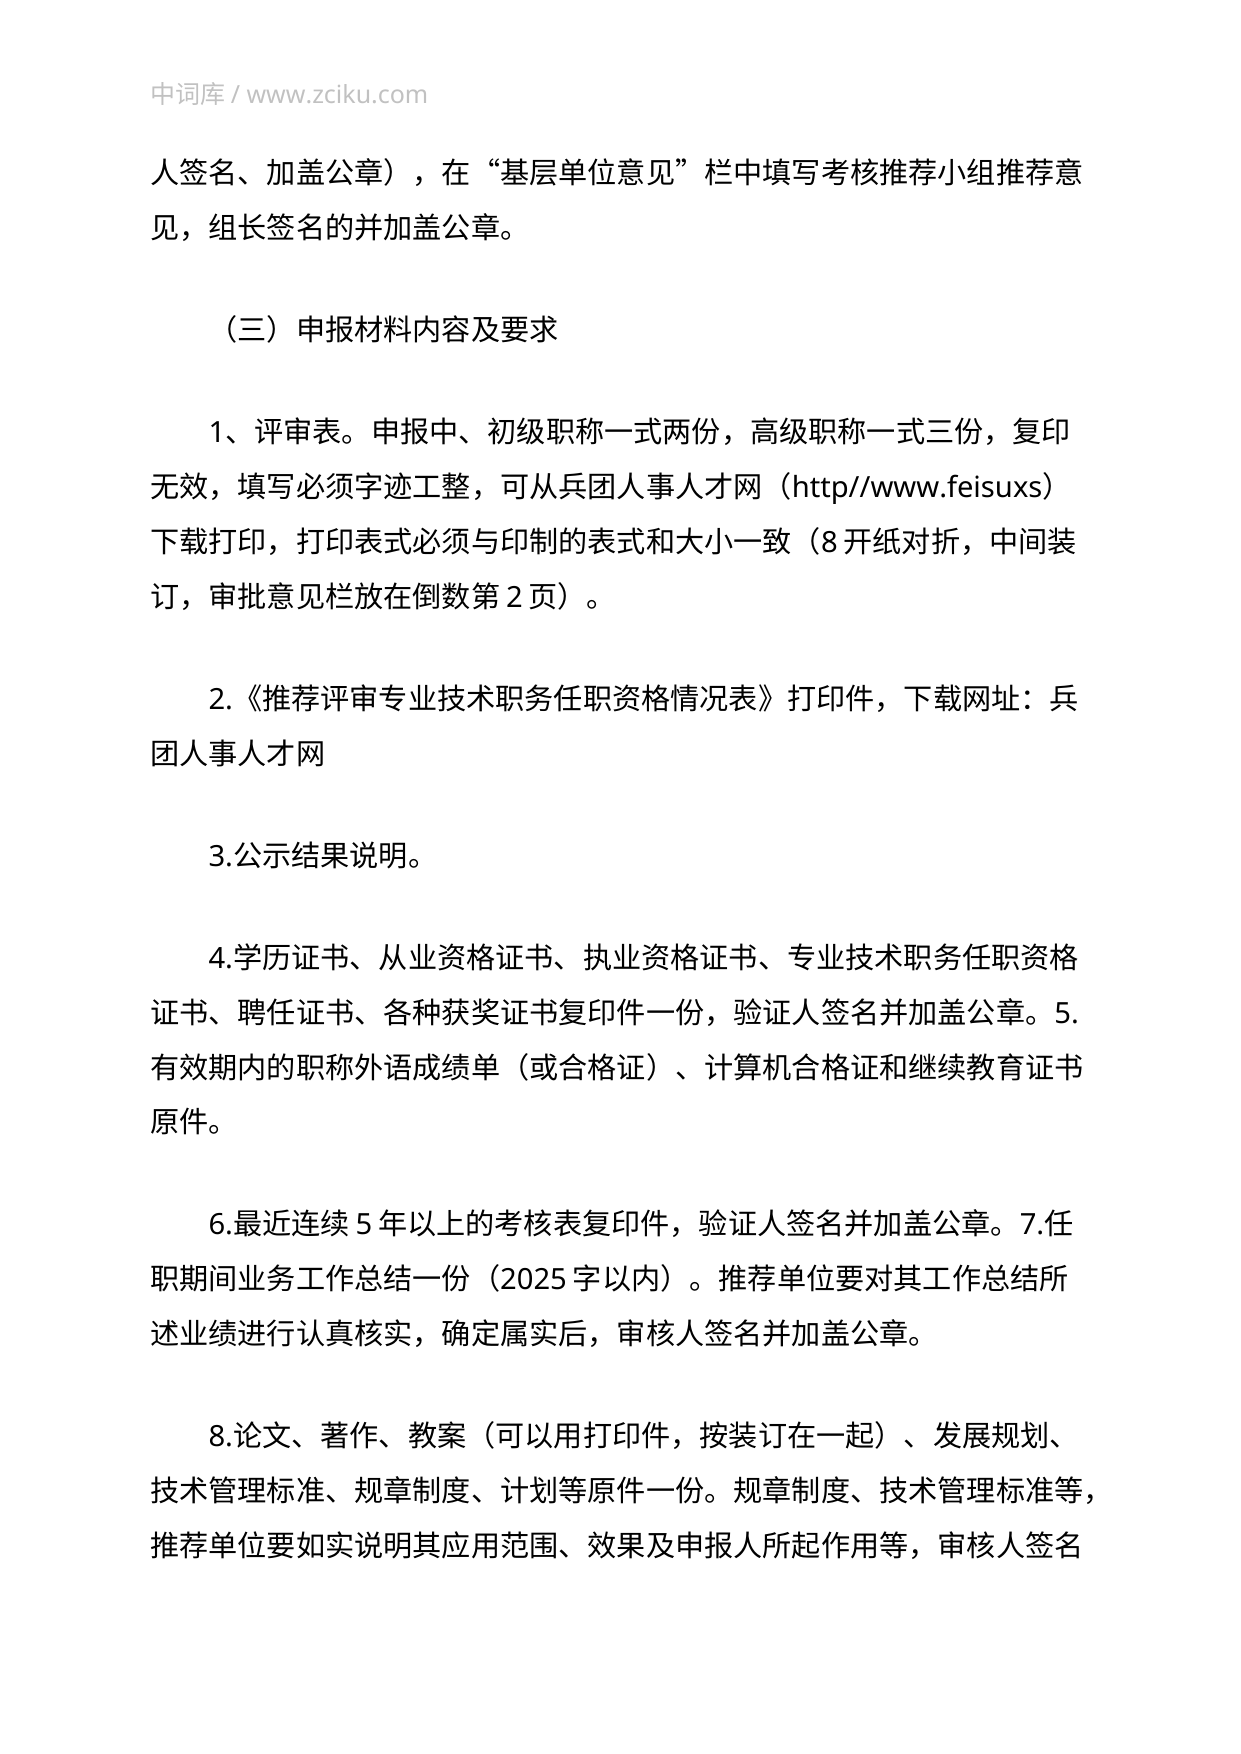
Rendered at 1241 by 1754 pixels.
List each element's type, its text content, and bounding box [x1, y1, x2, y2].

text 2.《推荐评审专业技术职务任职资格情况表》打印件，下载网址：兵团人事人才网 [150, 675, 1090, 773]
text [150, 150, 1090, 247]
text （三）申报材料内容及要求 [150, 307, 1090, 349]
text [150, 1413, 1090, 1565]
text 4.学历证书、从业资格证书、执业资格证书、专业技术职务任职资格证书、聘任证书、各种获奖证书复印件一份，验证人签名并加盖公章。5.有效期内的职称外语成绩单（或合格证）、计算机合格证和继续教育证书原件。 [150, 934, 1090, 1141]
text 6.最近连续5年以上的考核表复印件，验证人签名并加盖公章。7.任职期间业务工作总结一份（2025字以内）。推荐单位要对其工作总结所述业绩进行认真核实，确定属实后，审核人签名并加盖公章。 [150, 1201, 1090, 1353]
text 1、评审表。申报中、初级职称一式两份，高级职称一式三份，复印无效，填写必须字迹工整，可从兵团人事人才网（http//www.feisuxs）下载打印，打印表式必须与印制的表式和大小一致（8开纸对折，中间装订，审批意见栏放在倒数第2页）。 [150, 408, 1090, 616]
text 3.公示结果说明。 [150, 832, 1090, 874]
